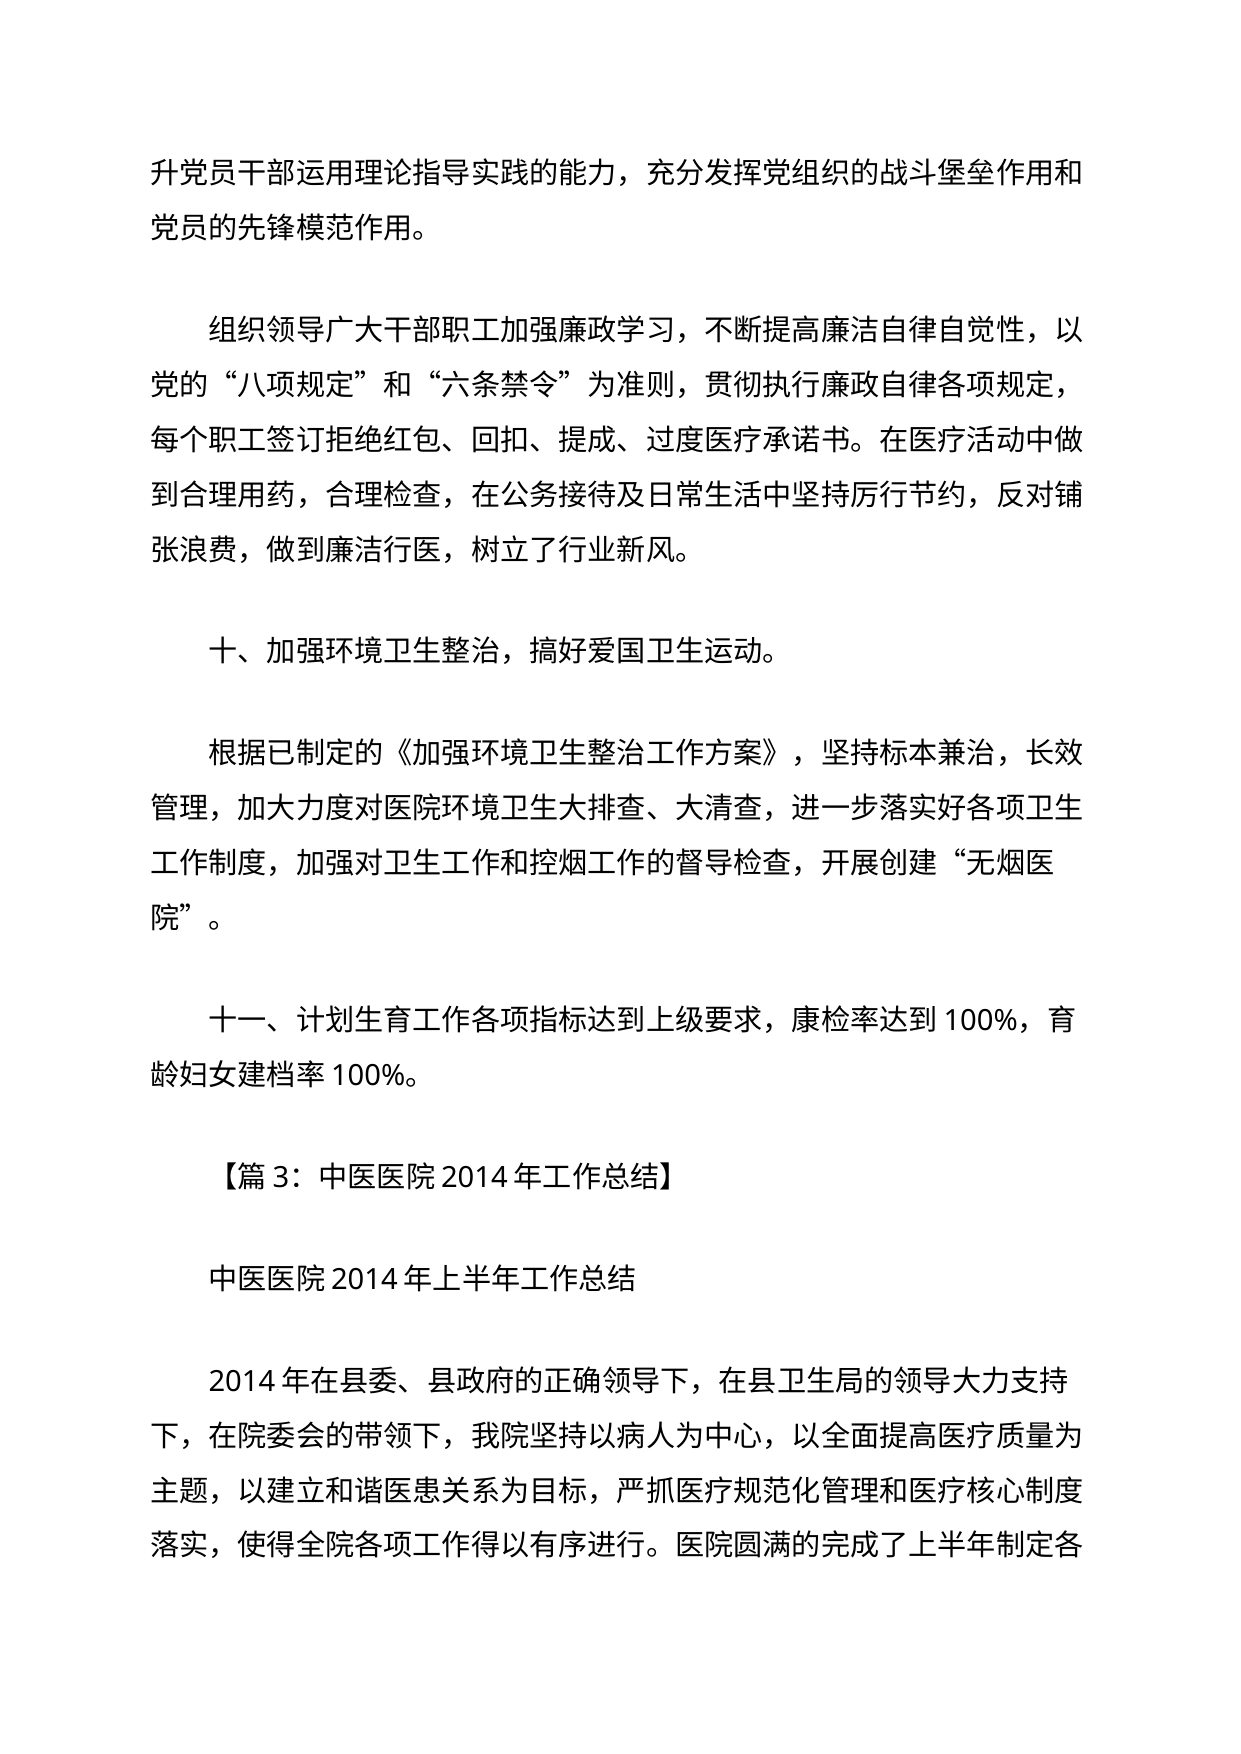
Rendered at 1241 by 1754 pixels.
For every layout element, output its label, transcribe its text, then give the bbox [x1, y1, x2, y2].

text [150, 150, 1090, 247]
text 组织领导广大干部职工加强廉政学习，不断提高廉洁自律自觉性，以党的“八项规定”和“六条禁令”为准则，贯彻执行廉政自律各项规定，每个职工签订拒绝红包、回扣、提成、过度医疗承诺书。在医疗活动中做到合理用药，合理检查，在公务接待及日常生活中坚持厉行节约，反对铺张浪费，做到廉洁行医，树立了行业新风。 [150, 307, 1090, 568]
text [150, 1357, 1090, 1564]
text 中医医院2014年上半年工作总结 [150, 1255, 1090, 1298]
text 十一、计划生育工作各项指标达到上级要求，康检率达到100%，育龄妇女建档率100%。 [150, 996, 1090, 1094]
text 根据已制定的《加强环境卫生整治工作方案》，坚持标本兼治，长效管理，加大力度对医院环境卫生大排查、大清查，进一步落实好各项卫生工作制度，加强对卫生工作和控烟工作的督导检查，开展创建“无烟医院”。 [150, 730, 1090, 937]
text 【篇3：中医医院2014年工作总结】 [150, 1153, 1090, 1196]
text 十、加强环境卫生整治，搞好爱国卫生运动。 [150, 628, 1090, 670]
